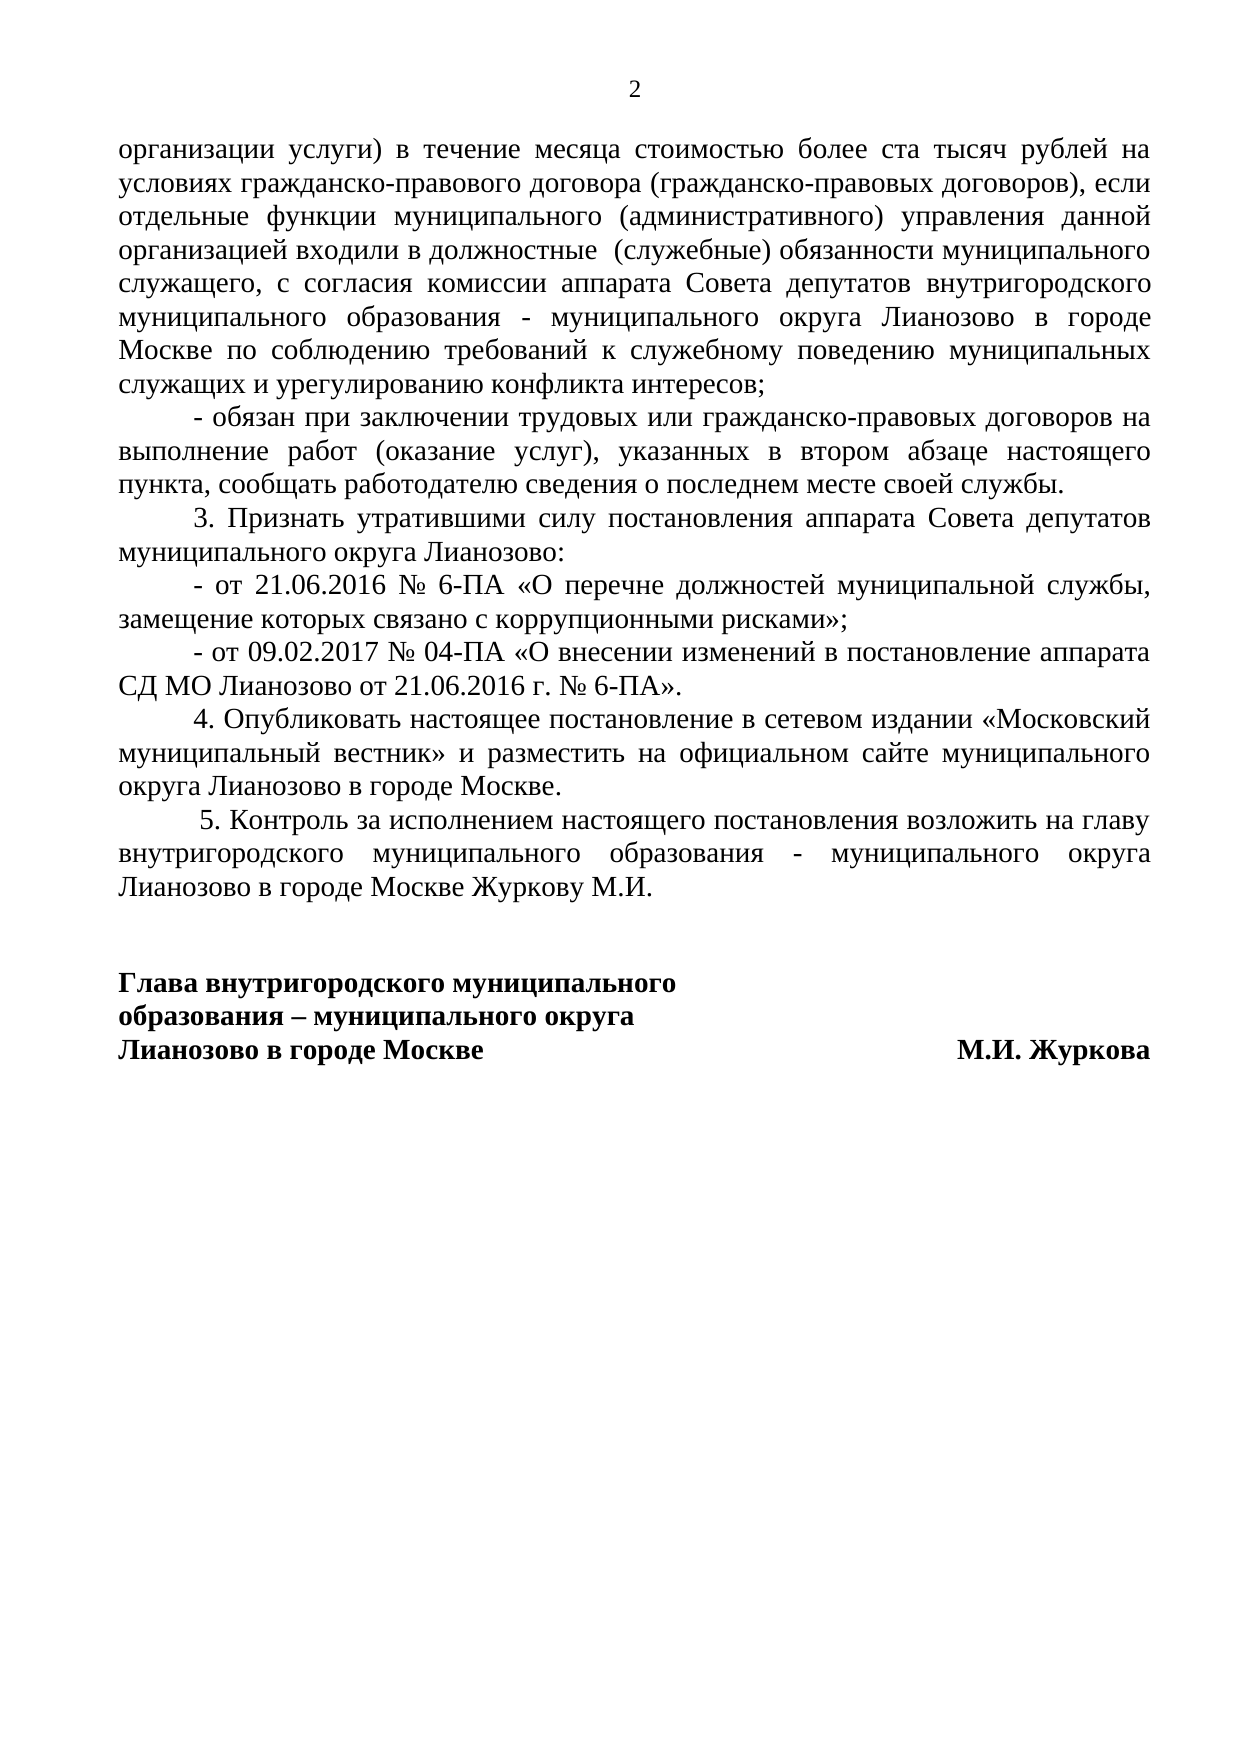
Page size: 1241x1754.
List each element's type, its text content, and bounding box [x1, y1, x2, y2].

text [118, 131, 1152, 399]
text - обязан при заключении трудовых или гражданско-правовых договоров на выполнение работ (оказание услуг), указанных в втором абзаце настоящего пункта, сообщать работодателю сведения о последнем месте своей службы. [118, 399, 1152, 500]
text 3. Признать утратившими силу постановления аппарата Совета депутатов муниципального округа Лианозово: [118, 500, 1152, 567]
text 5. Контроль за исполнением настоящего постановления возложить на главу внутригородского муниципального образования - муниципального округа Лианозово в городе Москве Журкову М.И. [118, 802, 1152, 903]
text - от 09.02.2017 № 04-ПА «О внесении изменений в постановление аппарата СД МО Лианозово от 21.06.2016 г. № 6-ПА». [118, 634, 1152, 701]
text Глава внутригородского муниципального [118, 965, 1152, 998]
text образования – муниципального округа [118, 998, 1152, 1032]
text - от 21.06.2016 № 6-ПА «О перечне должностей муниципальной службы, замещение которых связано с коррупционными рисками»; [118, 567, 1152, 634]
text 4. Опубликовать настоящее постановление в сетевом издании «Московский муниципальный вестник» и разместить на официальном сайте муниципального округа Лианозово в городе Москве. [118, 701, 1152, 802]
text Лианозово в городе Москве М.И. Журкова [118, 1032, 1152, 1066]
